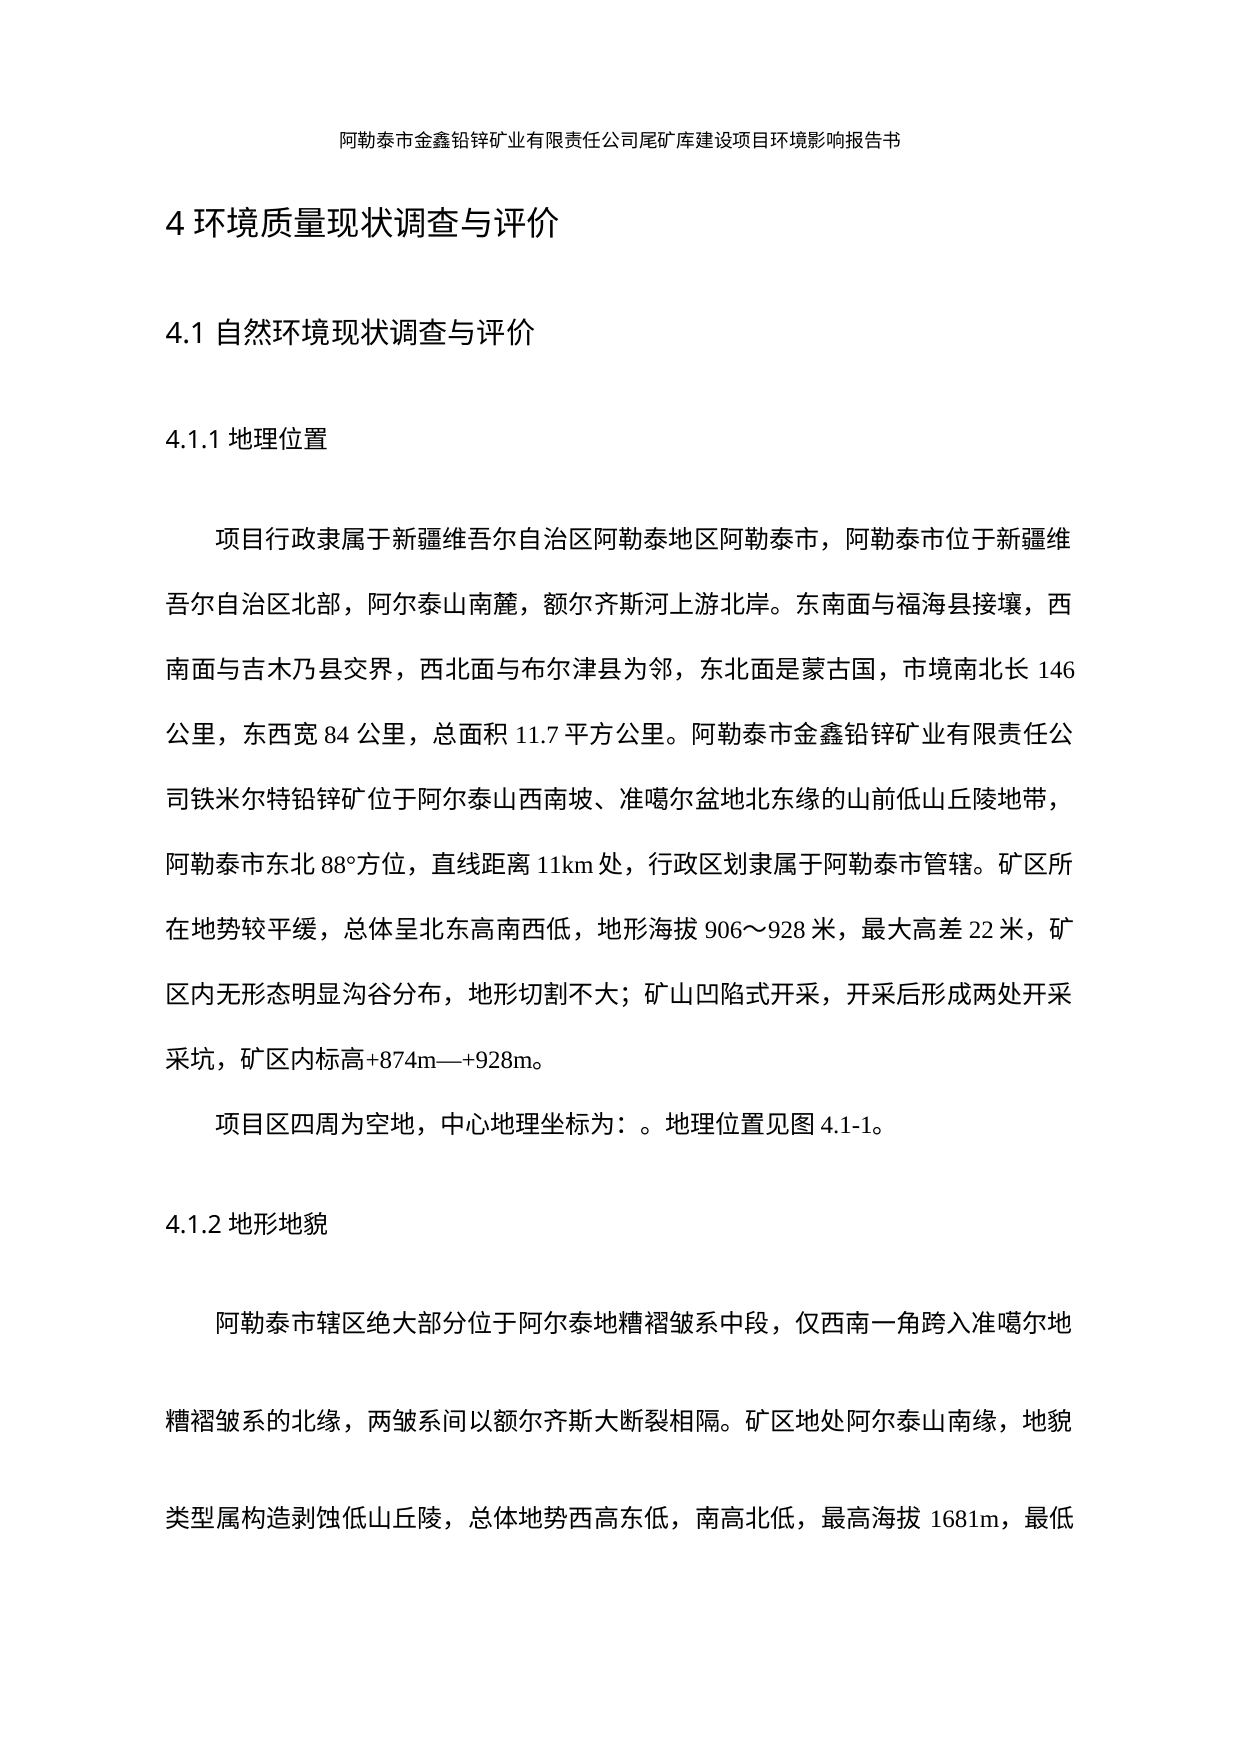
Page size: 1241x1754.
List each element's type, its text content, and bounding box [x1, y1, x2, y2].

text 项目行政隶属于新疆维吾尔自治区阿勒泰地区阿勒泰市，阿勒泰市位于新疆维吾尔自治区北部，阿尔泰山南麓，额尔齐斯河上游北岸。东南面与福海县接壤，西南面与吉木乃县交界，西北面与布尔津县为邻，东北面是蒙古国，市境南北长146公里，东西宽84 公里，总面积11.7平方公里。阿勒泰市金鑫铅锌矿业有限责任公司铁米尔特铅锌矿位于阿尔泰山西南坡、准噶尔盆地北东缘的山前低山丘陵地带，阿勒泰市东北88°方位，直线距离11km处，行政区划隶属于阿勒泰市管辖。矿区所在地势较平缓，总体呈北东高南西低，地形海拔906～928米，最大高差22米，矿区内无形态明显沟谷分布，地形切割不大；矿山凹陷式开采，开采后形成两处开采采坑，矿区内标高+874m—+928m。 [165, 505, 1075, 1090]
subtitle 环境质量现状调查与评价 [165, 188, 1075, 253]
subtitle 自然环境现状调查与评价 [165, 298, 1075, 363]
text 项目区四周为空地，中心地理坐标为：。地理位置见图4.1-1。 [165, 1090, 1075, 1155]
subtitle 地形地貌 [165, 1190, 1075, 1255]
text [165, 1289, 1075, 1549]
subtitle 地理位置 [165, 405, 1075, 470]
